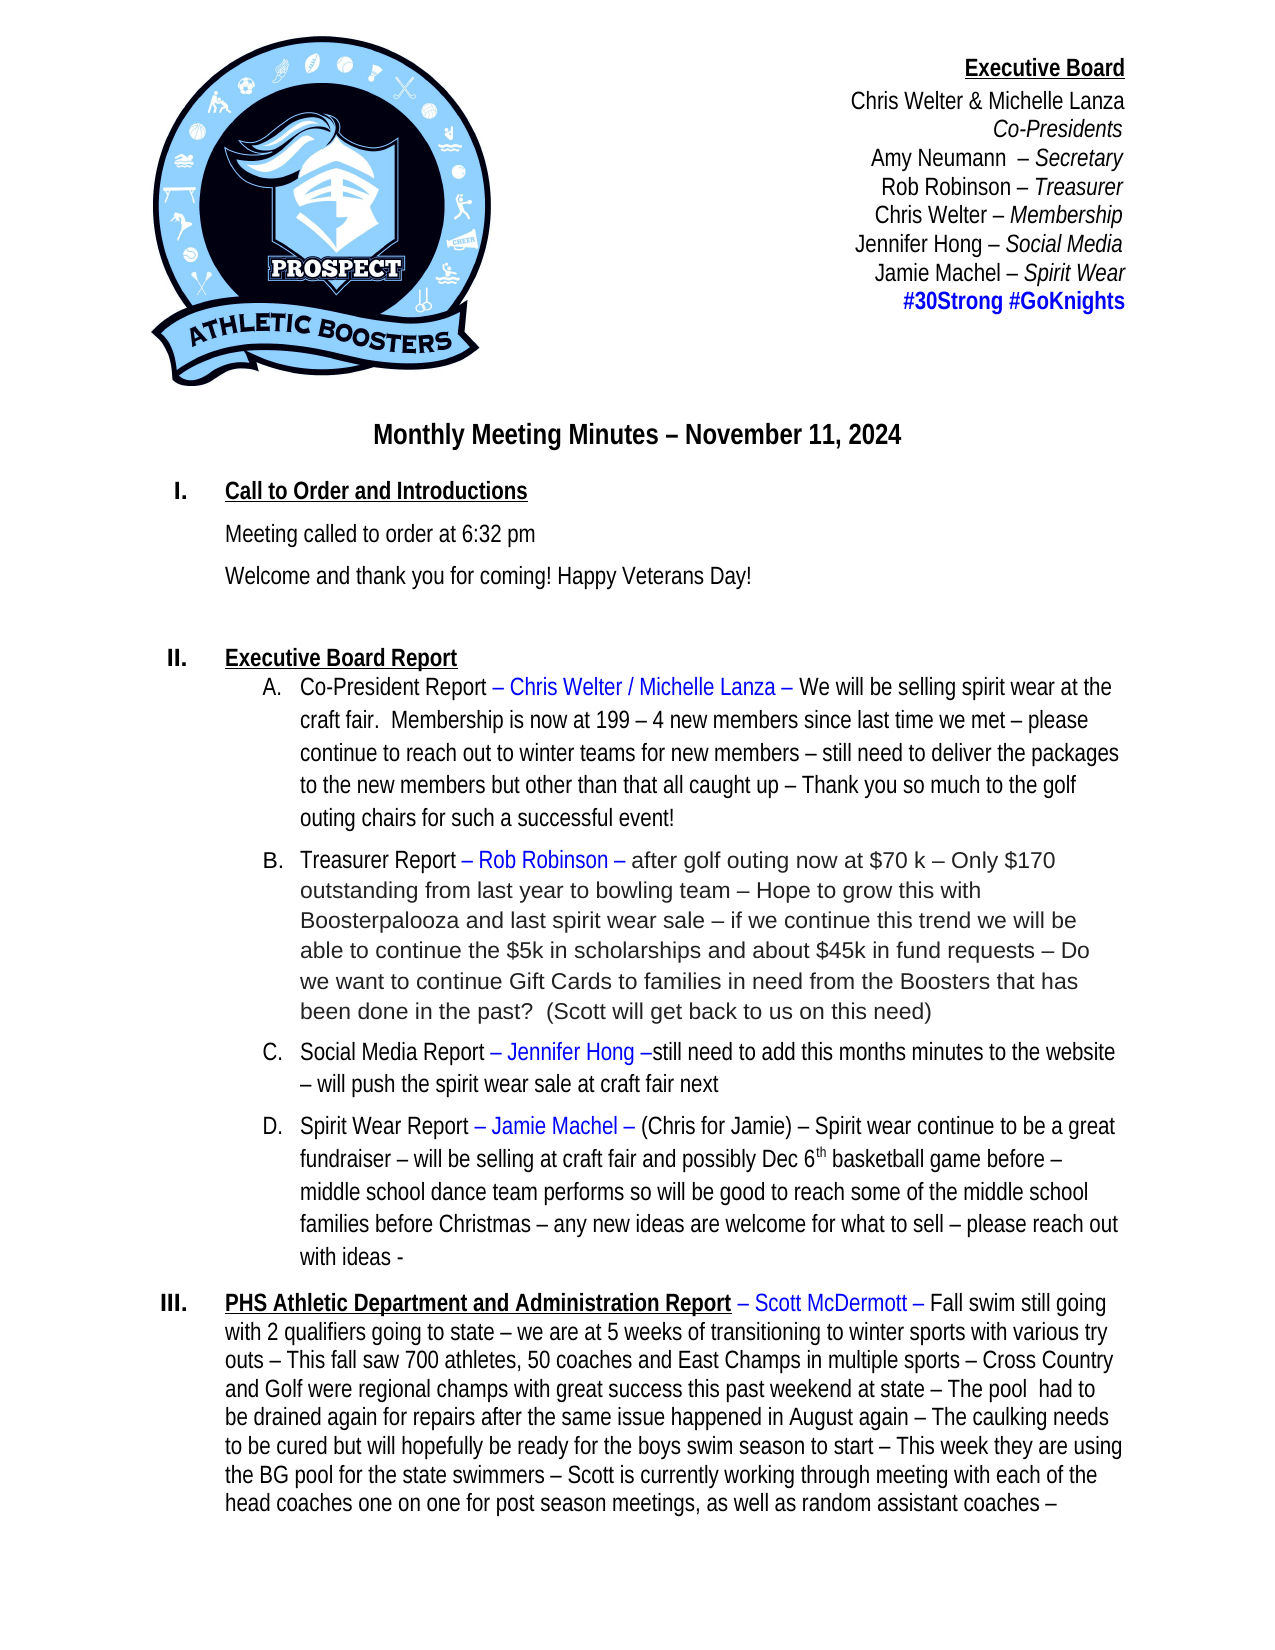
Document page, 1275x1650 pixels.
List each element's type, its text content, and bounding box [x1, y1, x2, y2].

list Executive Board Report [187, 643, 1125, 672]
picture [151, 36, 491, 53]
list Spirit Wear Report – Jamie Machel – (Chris for Jamie) – Spirit wear continue to be a great fundraiser – will be selling at craft fair and possibly Dec 6th basketball game before – middle school dance team performs so will be good to reach some of the middle school families before Christmas – any new ideas are welcome for what to sell – please reach out with ideas - [262, 1111, 1125, 1271]
text #30Strong #GoKnights [150, 286, 1125, 315]
text Jamie Machel – Spirit Wear [150, 257, 1125, 286]
text Executive Board [150, 53, 1125, 81]
text Rob Robinson – Treasurer [150, 172, 1125, 200]
text Co-Presidents [150, 114, 1125, 143]
list Treasurer Report – Rob Robinson – after golf outing now at $70 k – Only $170 outstanding from last year to bowling team – Hope to grow this with Boosterpalooza and last spirit wear sale – if we continue this trend we will be able to continue the $5k in scholarships and about $45k in fund requests – Do we want to continue Gift Cards to families in need from the Boosters that has been done in the past? (Scott will get back to us on this need) [262, 844, 1125, 1024]
list Co-President Report – Chris Welter / Michelle Lanza – We will be selling spirit wear at the craft fair. Membership is now at 199 – 4 new members since last time we met – please continue to reach out to winter teams for new members – still need to deliver the packages to the new members but other than that all caught up – Thank you so much to the golf outing chairs for such a successful event! [262, 672, 1125, 832]
text Chris Welter – Membership [150, 200, 1125, 229]
text Amy Neumann – Secretary [150, 143, 1125, 172]
picture [151, 81, 491, 86]
list Social Media Report – Jennifer Hong –still need to add this months minutes to the website – will push the spirit wear sale at craft fair next [262, 1036, 1125, 1098]
text Welcome and thank you for coming! Happy Veterans Day! [225, 561, 1125, 589]
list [187, 1288, 1125, 1517]
picture [151, 315, 491, 386]
text Jennifer Hong – Social Media [150, 229, 1125, 257]
list Call to Order and Introductions [187, 476, 1125, 505]
text Meeting called to order at 6:32 pm [225, 519, 1125, 548]
text Monthly Meeting Minutes – November 11, 2024 [150, 417, 1125, 450]
text Chris Welter & Michelle Lanza [150, 86, 1125, 114]
